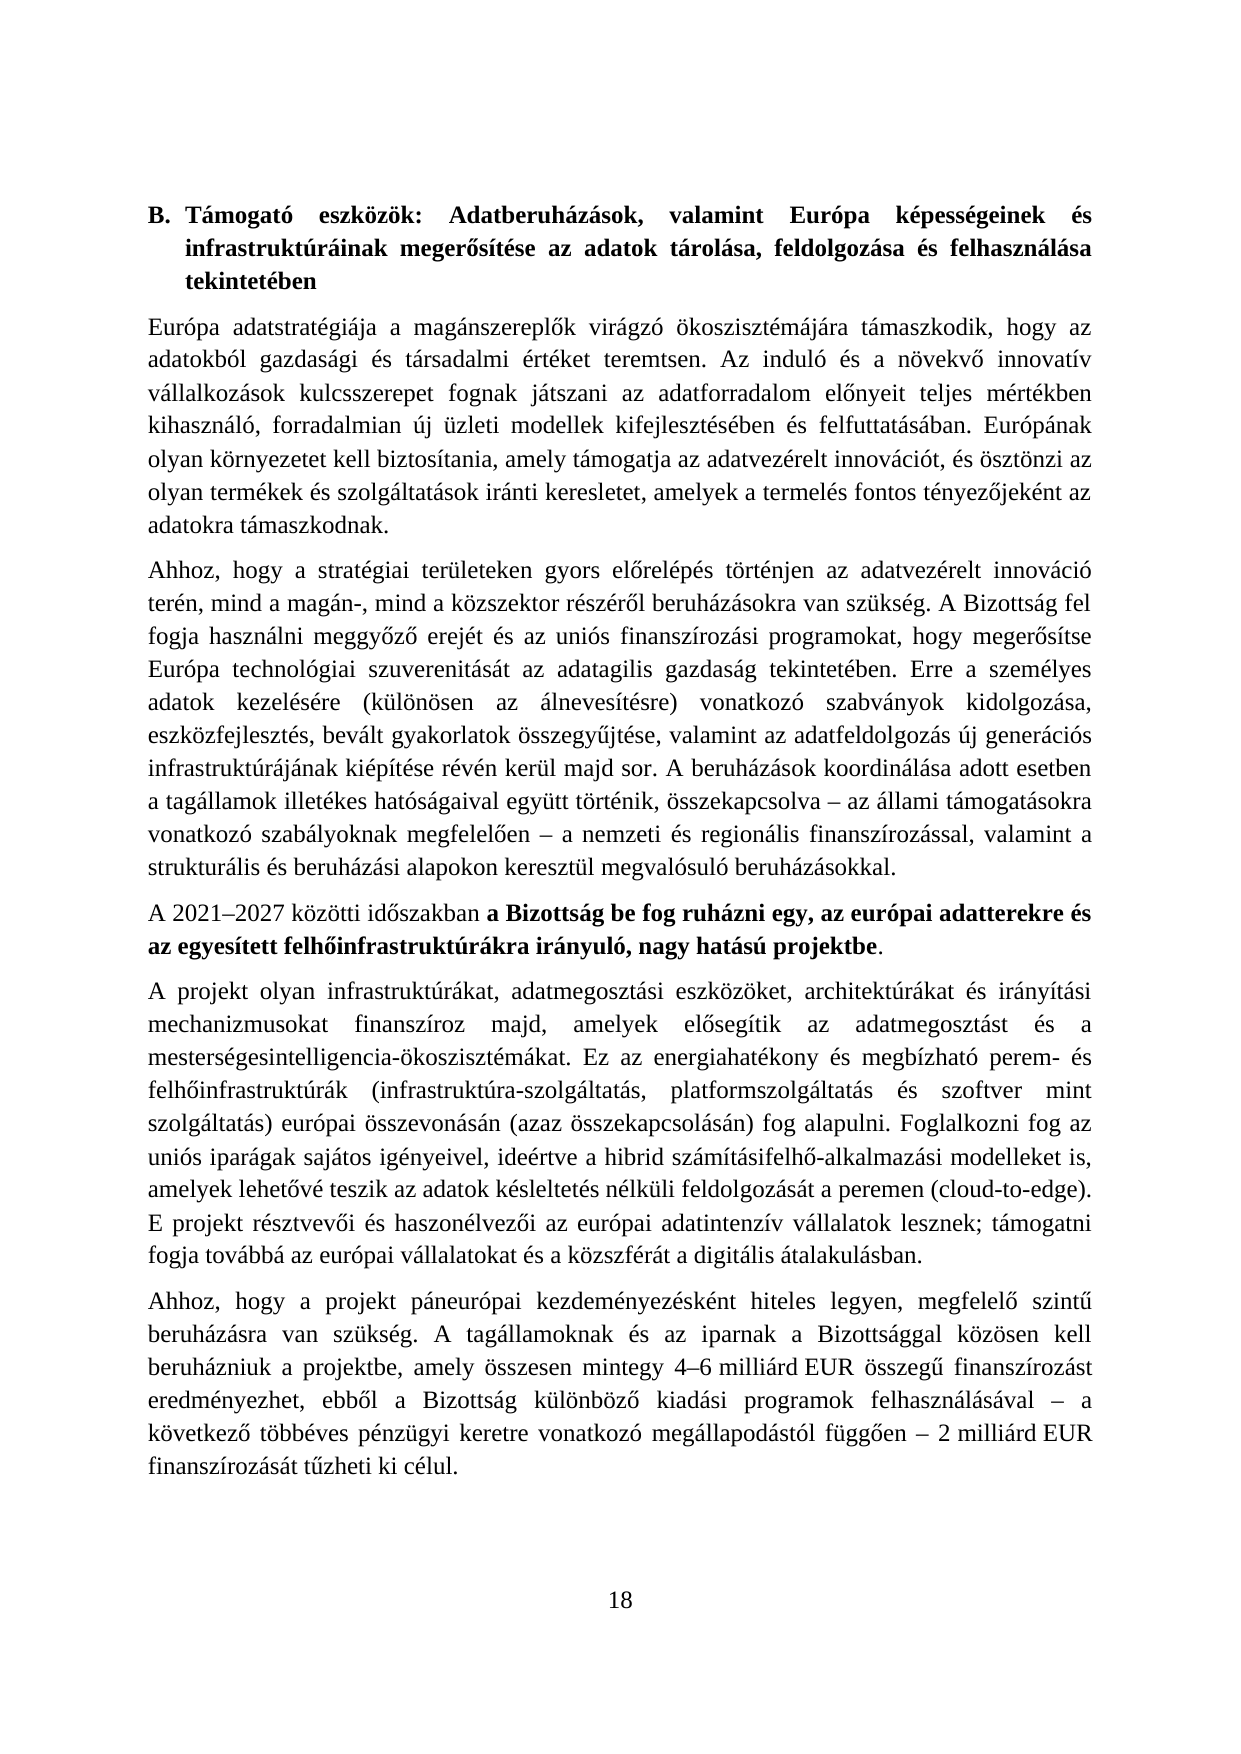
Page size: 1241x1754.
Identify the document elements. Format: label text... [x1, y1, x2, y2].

text Európa adatstratégiája a magánszereplők virágzó ökoszisztémájára támaszkodik, hogy az adatokból gazdasági és társadalmi értéket teremtsen. Az induló és a növekvő innovatív vállalkozások kulcsszerepet fognak játszani az adatforradalom előnyeit teljes mértékben kihasználó, forradalmian új üzleti modellek kifejlesztésében és felfuttatásában. Európának olyan környezetet kell biztosítania, amely támogatja az adatvezérelt innovációt, és ösztönzi az olyan termékek és szolgáltatások iránti keresletet, amelyek a termelés fontos tényezőjeként az adatokra támaszkodnak. [148, 312, 1093, 538]
text Ahhoz, hogy a projekt páneurópai kezdeményezésként hiteles legyen, megfelelő szintű beruházásra van szükség. A tagállamoknak és az iparnak a Bizottsággal közösen kell beruházniuk a projektbe, amely összesen mintegy 4–6 milliárd EUR összegű finanszírozást eredményezhet, ebből a Bizottság különböző kiadási programok felhasználásával – a következő többéves pénzügyi keretre vonatkozó megállapodástól függően – 2 milliárd EUR finanszírozását tűzheti ki célul. [148, 1286, 1093, 1480]
text A projekt olyan infrastruktúrákat, adatmegosztási eszközöket, architektúrákat és irányítási mechanizmusokat finanszíroz majd, amelyek elősegítik az adatmegosztást és a mesterségesintelligencia-ökoszisztémákat. Ez az energiahatékony és megbízható perem- és felhőinfrastruktúrák (infrastruktúra-szolgáltatás, platformszolgáltatás és szoftver mint szolgáltatás) európai összevonásán (azaz összekapcsolásán) fog alapulni. Foglalkozni fog az uniós iparágak sajátos igényeivel, ideértve a hibrid számításifelhő-alkalmazási modelleket is, amelyek lehetővé teszik az adatok késleltetés nélküli feldolgozását a peremen (cloud-to-edge). E projekt résztvevői és haszonélvezői az európai adatintenzív vállalatok lesznek; támogatni fogja továbbá az európai vállalatokat és a közszférát a digitális átalakulásban. [148, 976, 1093, 1269]
text A 2021–2027 közötti időszakban a Bizottság be fog ruházni egy, az európai adatterekre és az egyesített felhőinfrastruktúrákra irányuló, nagy hatású projektbe. [148, 898, 1093, 960]
text Ahhoz, hogy a stratégiai területeken gyors előrelépés történjen az adatvezérelt innováció terén, mind a magán-, mind a közszektor részéről beruházásokra van szükség. A Bizottság fel fogja használni meggyőző erejét és az uniós finanszírozási programokat, hogy megerősítse Európa technológiai szuverenitását az adatagilis gazdaság tekintetében. Erre a személyes adatok kezelésére (különösen az álnevesítésre) vonatkozó szabványok kidolgozása, eszközfejlesztés, bevált gyakorlatok összegyűjtése, valamint az adatfeldolgozás új generációs infrastruktúrájának kiépítése révén kerül majd sor. A beruházások koordinálása adott esetben a tagállamok illetékes hatóságaival együtt történik, összekapcsolva – az állami támogatásokra vonatkozó szabályoknak megfelelően – a nemzeti és regionális finanszírozással, valamint a strukturális és beruházási alapokon keresztül megvalósuló beruházásokkal. [148, 555, 1093, 881]
list Támogató eszközök: Adatberuházások, valamint Európa képességeinek és infrastruktúráinak megerősítése az adatok tárolása, feldolgozása és felhasználása tekintetében [148, 200, 1093, 295]
